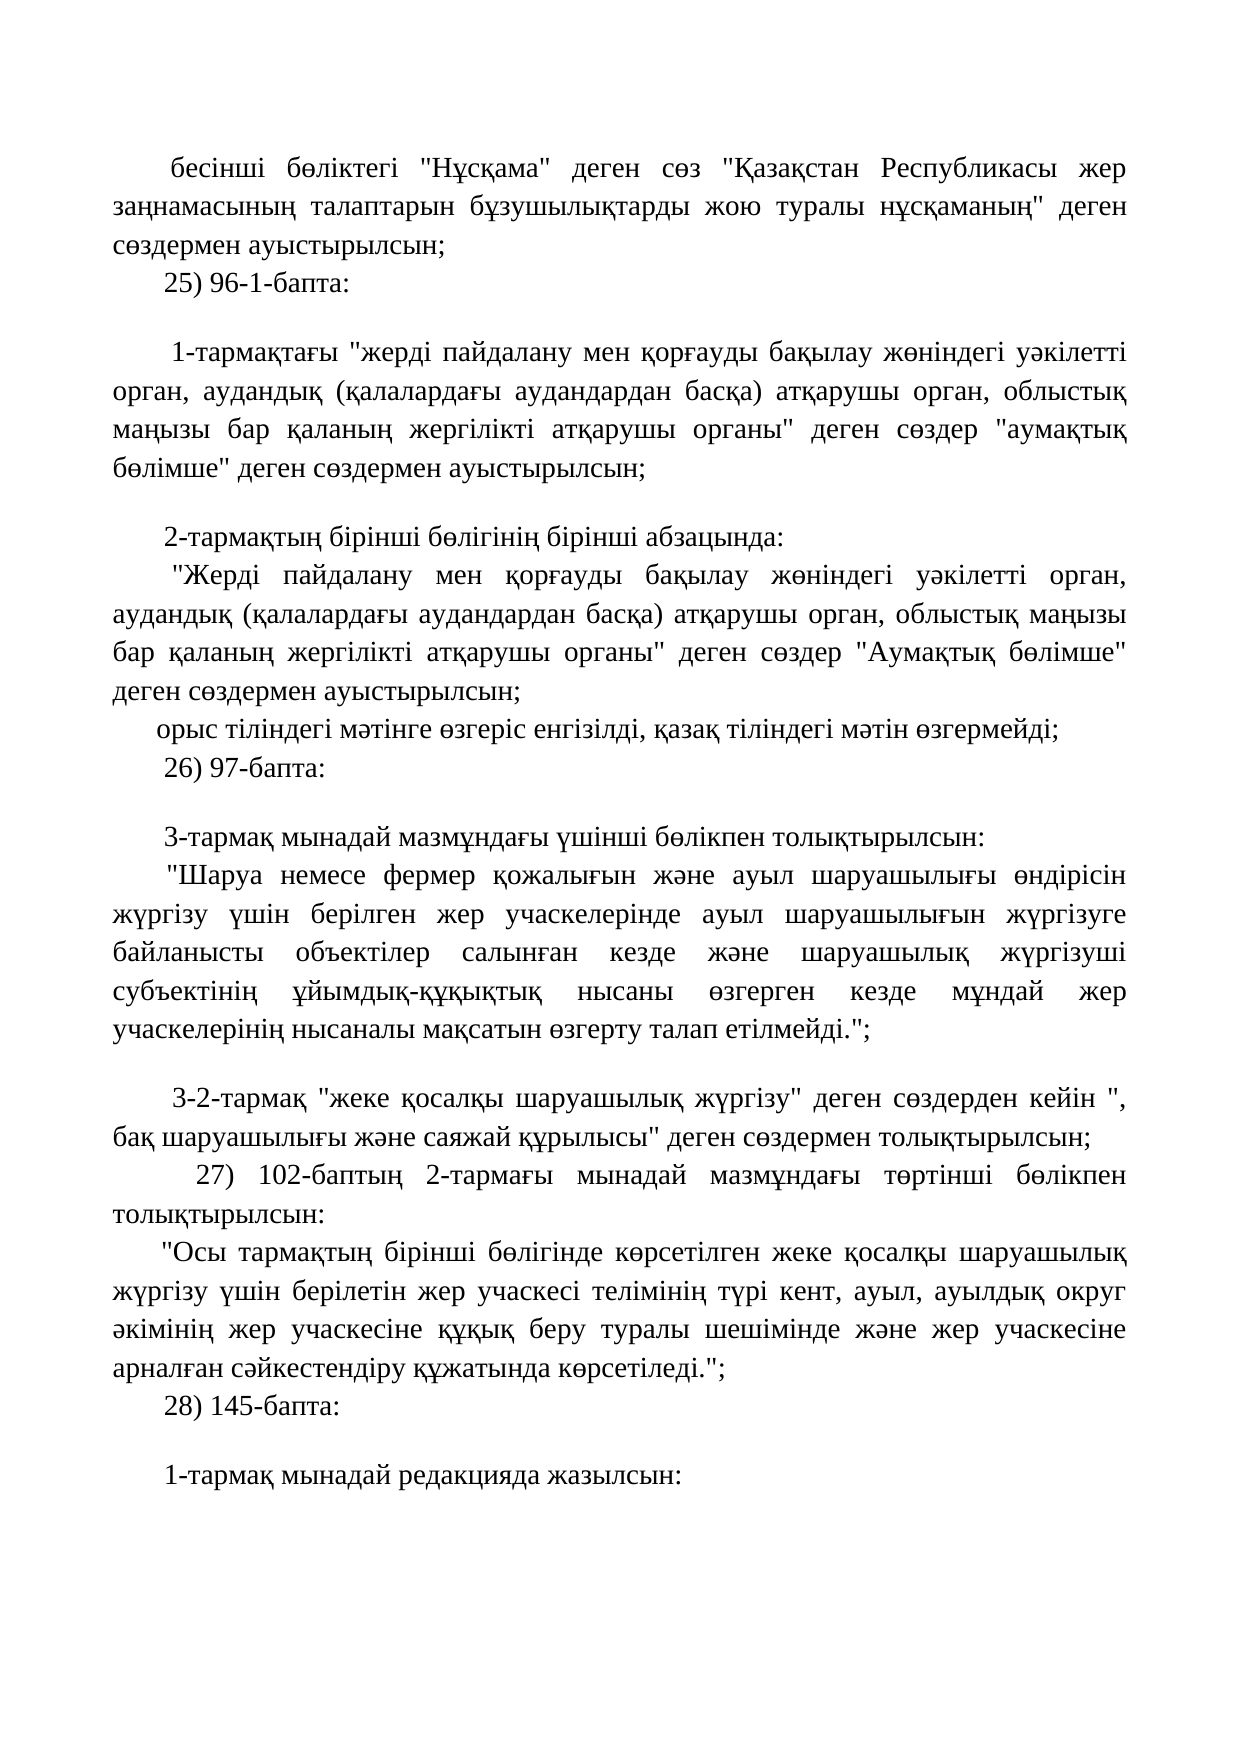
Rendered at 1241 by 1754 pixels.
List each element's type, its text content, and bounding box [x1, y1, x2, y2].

text бесінші бөліктегі "Нұсқама" деген сөз "Қазақстан Республикасы жер заңнамасының талаптарын бұзушылықтарды жою туралы нұсқаманың" деген сөздермен ауыстырылсын; [112, 150, 1128, 261]
text "Шаруа немесе фермер қожалығын және ауыл шаруашылығы өндірісін жүргізу үшін берілген жер учаскелерінде ауыл шаруашылығын жүргізуге байланысты объектілер салынған кезде және шаруашылық жүргізуші субъектінің ұйымдық-құқықтық нысаны өзгерген кезде мұндай жер учаскелерінің нысаналы мақсатын өзгерту талап етілмейді."; [112, 857, 1128, 1045]
text 3-тармақ мынадай мазмұндағы үшінші бөлікпен толықтырылсын: [112, 819, 1128, 852]
text 1-тармақтағы "жерді пайдалану мен қорғауды бақылау жөніндегі уәкілетті орган, аудандық (қалалардағы аудандардан басқа) атқарушы орган, облыстық маңызы бар қаланың жергілікті атқарушы органы" деген сөздер "аумақтық бөлімше" деген сөздермен ауыстырылсын; [112, 334, 1128, 483]
text 27) 102-баптың 2-тармағы мынадай мазмұндағы төртінші бөлікпен толықтырылсын: [112, 1157, 1128, 1229]
text "Осы тармақтың бірінші бөлігінде көрсетілген жеке қосалқы шаруашылық жүргізу үшін берілетін жер учаскесі телімінің түрі кент, ауыл, ауылдық округ әкімінің жер учаскесіне құқық беру туралы шешімінде және жер учаскесіне арналған сәйкестендіру құжатында көрсетіледі."; [112, 1234, 1128, 1383]
text "Жерді пайдалану мен қорғауды бақылау жөніндегі уәкілетті орган, аудандық (қалалардағы аудандардан басқа) атқарушы орган, облыстық маңызы бар қаланың жергілікті атқарушы органы" деген сөздер "Аумақтық бөлімше" деген сөздермен ауыстырылсын; [112, 557, 1128, 706]
text 26) 97-бапта: [112, 750, 1128, 783]
text 28) 145-бапта: [112, 1388, 1128, 1422]
text 2-тармақтың бірінші бөлігінің бірінші абзацында: [112, 519, 1128, 552]
text 3-2-тармақ "жеке қосалқы шаруашылық жүргізу" деген сөздерден кейін ", бақ шаруашылығы және саяжай құрылысы" деген сөздермен толықтырылсын; [112, 1080, 1128, 1152]
text орыс тіліндегі мәтінге өзгеріс енгізілді, қазақ тіліндегі мәтін өзгермейді; [112, 711, 1128, 745]
text 1-тармақ мынадай редакцияда жазылсын: [112, 1457, 1128, 1491]
text 25) 96-1-бапта: [112, 266, 1128, 299]
